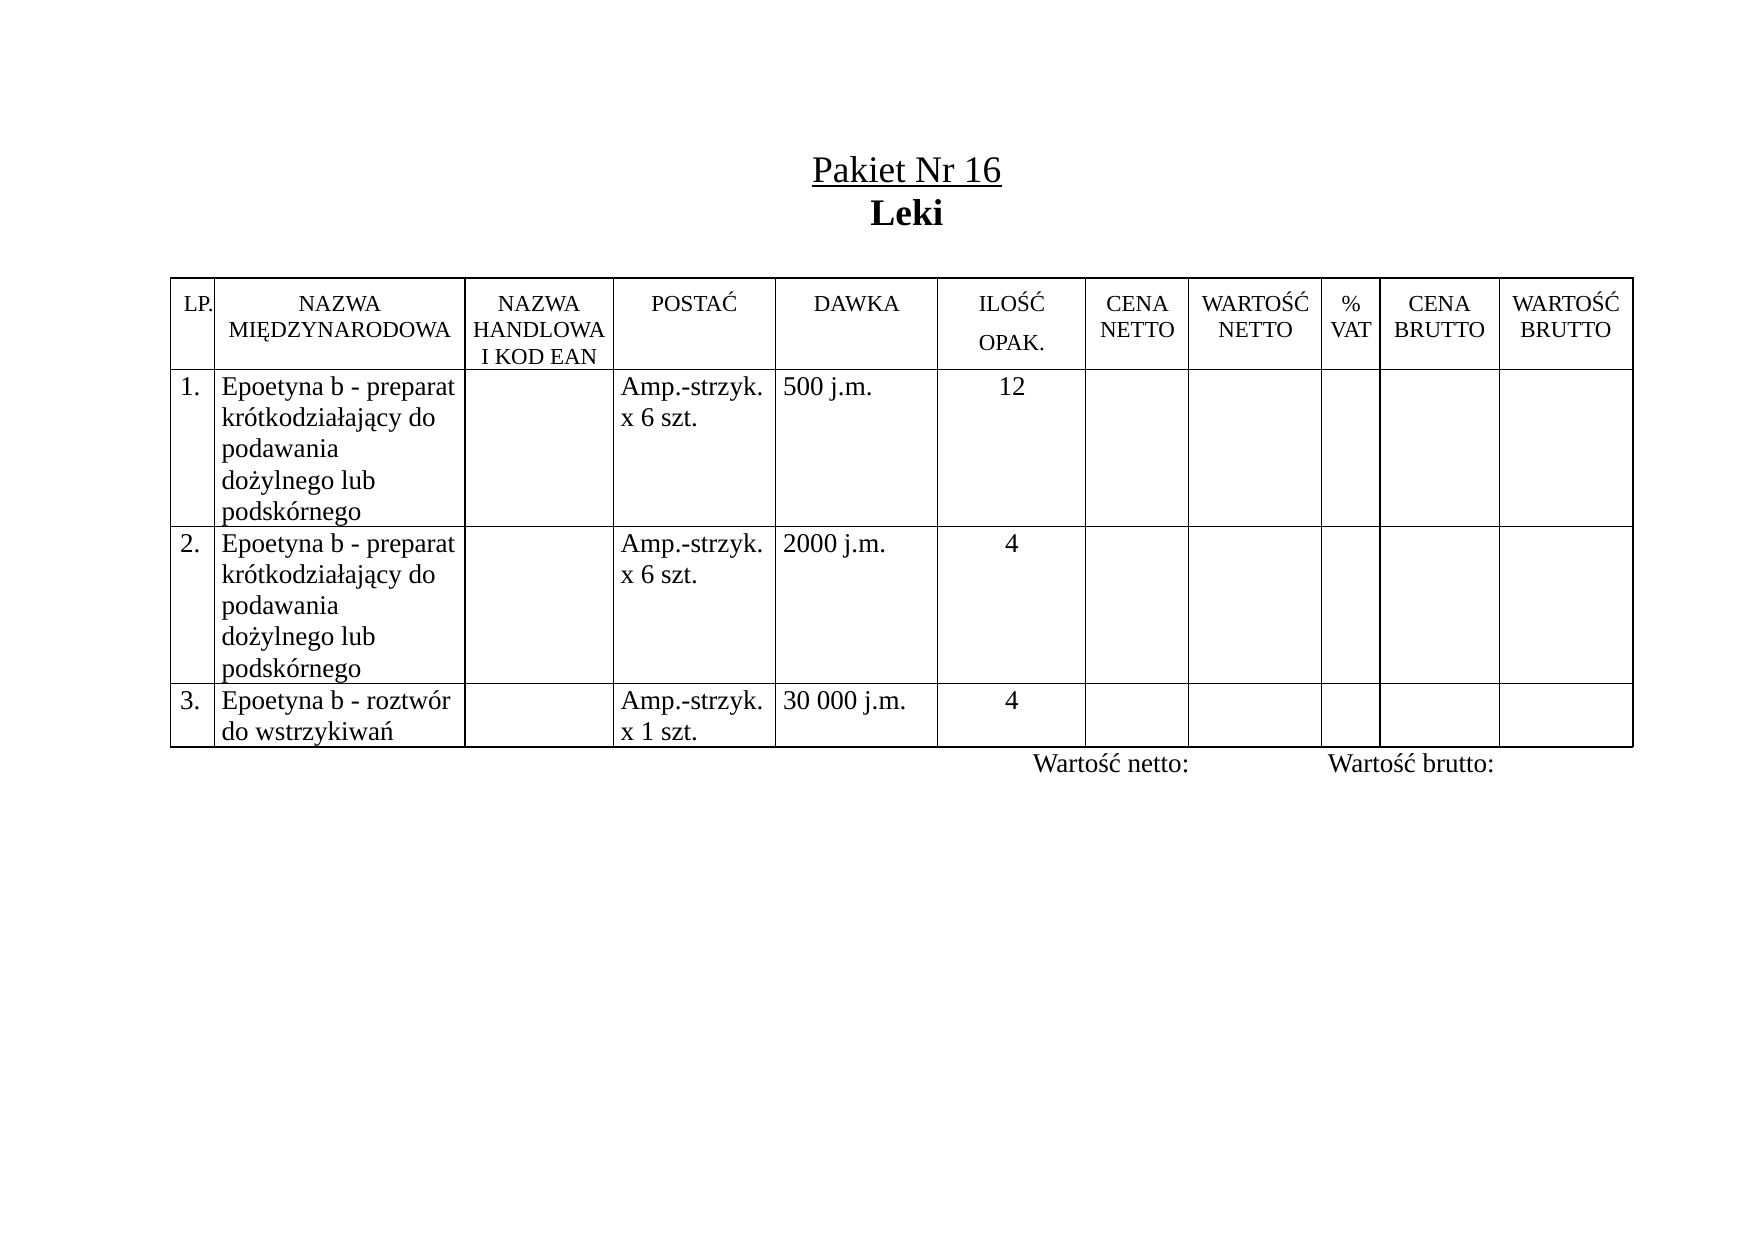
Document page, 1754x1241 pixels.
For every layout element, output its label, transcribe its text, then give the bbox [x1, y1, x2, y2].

table_header dawka [776, 279, 937, 369]
table_cell [1322, 370, 1379, 526]
table_cell [1086, 684, 1188, 746]
table_header wartość netto [1189, 279, 1321, 369]
table_cell [1500, 527, 1632, 683]
table_header wartość brutto [1500, 279, 1632, 369]
table_cell Epoetyna b - roztwór do wstrzykiwań [215, 684, 464, 746]
table_cell [1189, 370, 1321, 526]
table_cell [1086, 370, 1188, 526]
table_cell Amp.-strzyk. x 1 szt. [614, 684, 775, 746]
table_cell [171, 370, 214, 526]
table_header cena netto [1086, 279, 1188, 369]
table_cell [1189, 684, 1321, 746]
table_header Postać [614, 279, 775, 369]
table_cell 12 [938, 370, 1085, 526]
table_cell Epoetyna b - preparat krótkodziałający do podawania dożylnego lub podskórnego [215, 370, 464, 526]
text Pakiet Nr 16 [148, 148, 1665, 191]
table_cell [1086, 527, 1188, 683]
table_cell [1500, 684, 1632, 746]
table_cell [466, 370, 613, 526]
table_cell 4 [938, 684, 1085, 746]
table_cell Epoetyna b - preparat krótkodziałający do podawania dożylnego lub podskórnego [215, 527, 464, 683]
table_cell 500 j.m. [776, 370, 937, 526]
table_cell [1189, 527, 1321, 683]
table_cell [1322, 527, 1379, 683]
table_cell [1500, 370, 1632, 526]
table_cell Amp.-strzyk. x 6 szt. [614, 370, 775, 526]
text Leki [148, 191, 1665, 234]
table_cell [466, 527, 613, 683]
table_cell [1322, 684, 1379, 746]
table_header Lp. [171, 279, 214, 369]
table_cell [1381, 684, 1499, 746]
table_header Nazwa międzynarodowa [215, 279, 464, 369]
text Wartość netto: Wartość brutto: [959, 747, 1665, 778]
table_cell [466, 684, 613, 746]
table_cell 4 [938, 527, 1085, 683]
table_cell Amp.-strzyk. x 6 szt. [614, 527, 775, 683]
table_cell [171, 684, 214, 746]
table_cell [1381, 370, 1499, 526]
table_cell [171, 527, 214, 683]
table_cell 30 000 j.m. [776, 684, 937, 746]
table_cell [1381, 527, 1499, 683]
table_header % vat [1322, 279, 1379, 369]
table_header nazwa handlowa i kod ean [466, 279, 613, 369]
table_header Ilość opak. [938, 279, 1085, 369]
table_header cena brutto [1381, 279, 1499, 369]
table_cell 2000 j.m. [776, 527, 937, 683]
